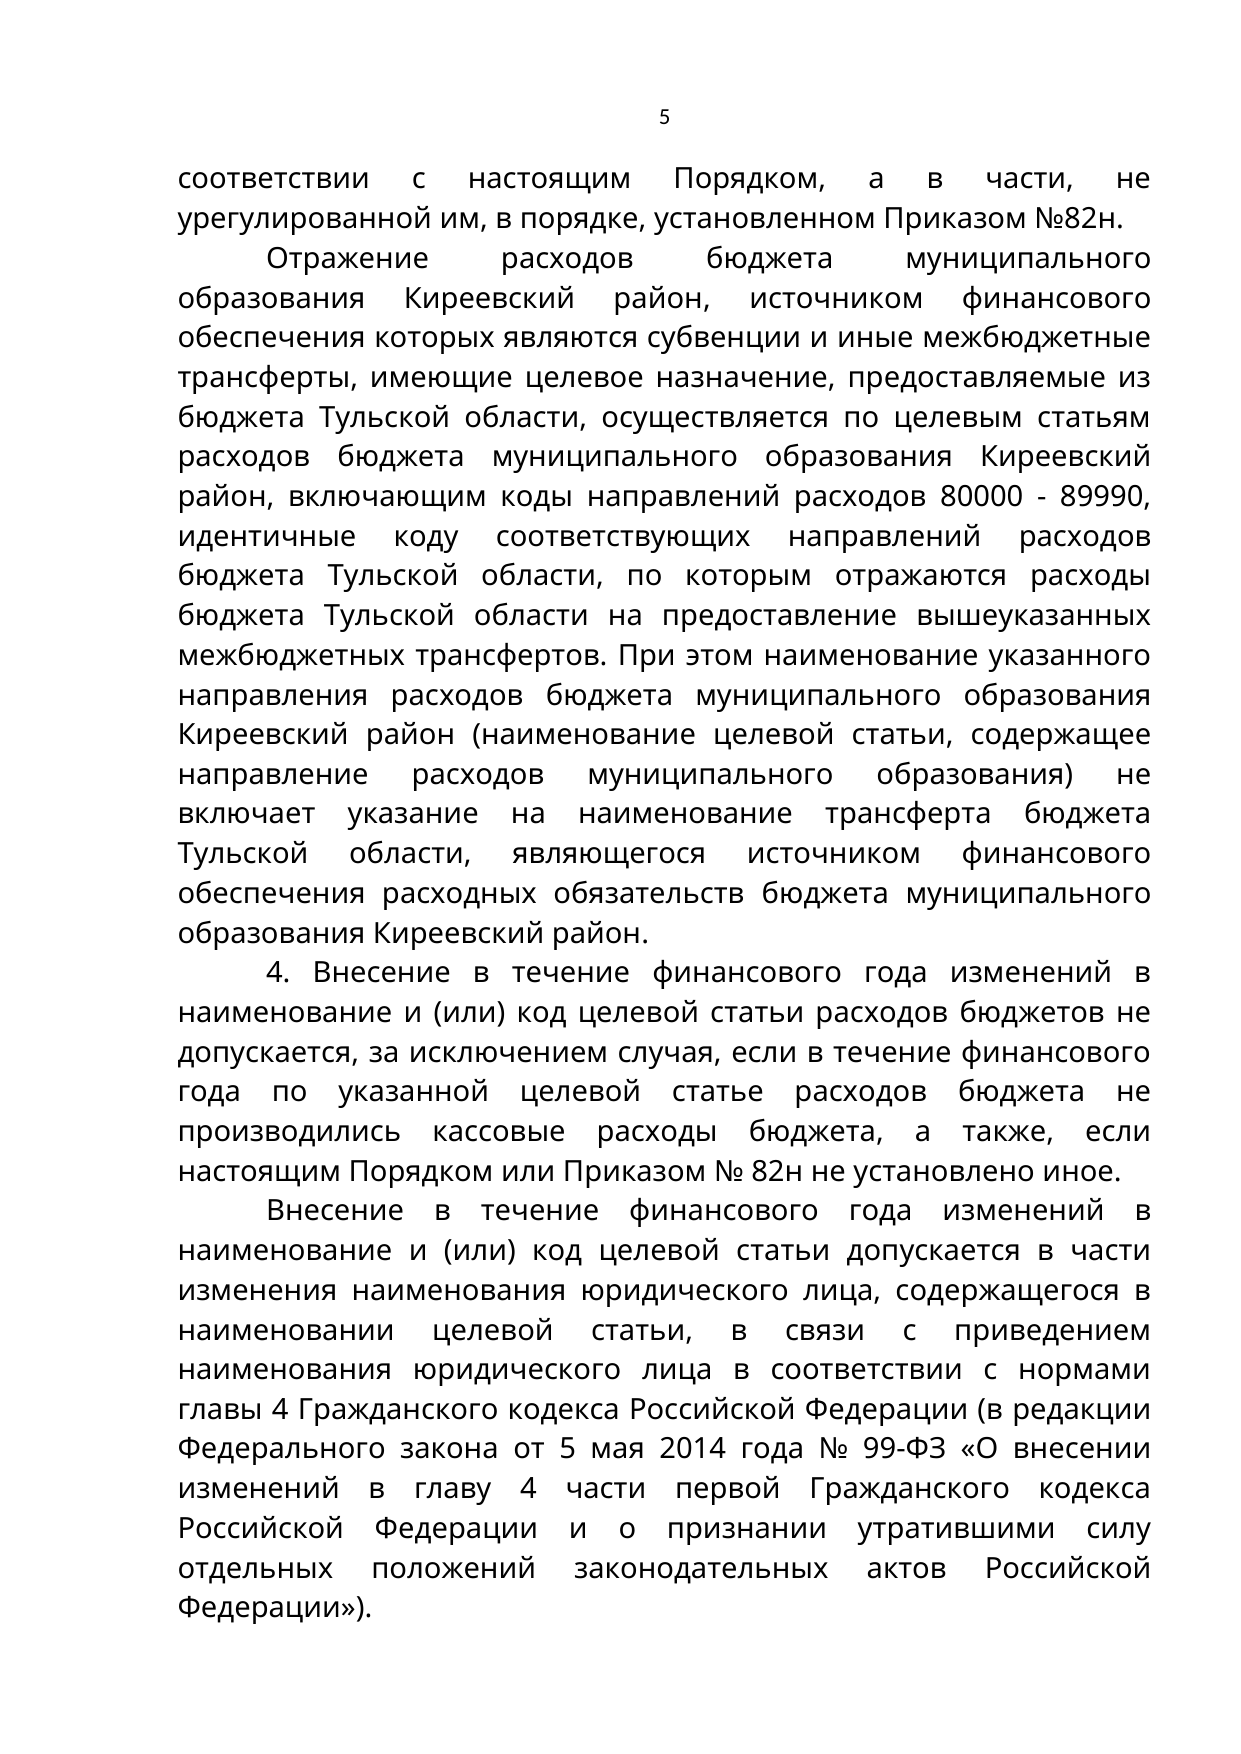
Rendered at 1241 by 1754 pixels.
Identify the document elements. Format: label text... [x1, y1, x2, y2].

text Отражение расходов бюджета муниципального образования Киреевский район, источником финансового обеспечения которых являются субвенции и иные межбюджетные трансферты, имеющие целевое назначение, предоставляемые из бюджета Тульской области, осуществляется по целевым статьям расходов бюджета муниципального образования Киреевский район, включающим коды направлений расходов 80000 - 89990, идентичные коду соответствующих направлений расходов бюджета Тульской области, по которым отражаются расходы бюджета Тульской области на предоставление вышеуказанных межбюджетных трансфертов. При этом наименование указанного направления расходов бюджета муниципального образования Киреевский район (наименование целевой статьи, содержащее направление расходов муниципального образования) не включает указание на наименование трансферта бюджета Тульской области, являющегося источником финансового обеспечения расходных обязательств бюджета муниципального образования Киреевский район. [177, 237, 1152, 952]
text 4. Внесение в течение финансового года изменений в наименование и (или) код целевой статьи расходов бюджетов не допускается, за исключением случая, если в течение финансового года по указанной целевой статье расходов бюджета не производились кассовые расходы бюджета, а также, если настоящим Порядком или Приказом № 82н не установлено иное. [177, 952, 1152, 1190]
text Внесение в течение финансового года изменений в наименование и (или) код целевой статьи допускается в части изменения наименования юридического лица, содержащегося в наименовании целевой статьи, в связи с приведением наименования юридического лица в соответствии с нормами главы 4 Гражданского кодекса Российской Федерации (в редакции Федерального закона от 5 мая 2014 года № 99-ФЗ «О внесении изменений в главу 4 части первой Гражданского кодекса Российской Федерации и о признании утратившими силу отдельных положений законодательных актов Российской Федерации»). [177, 1190, 1152, 1626]
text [177, 158, 1152, 237]
